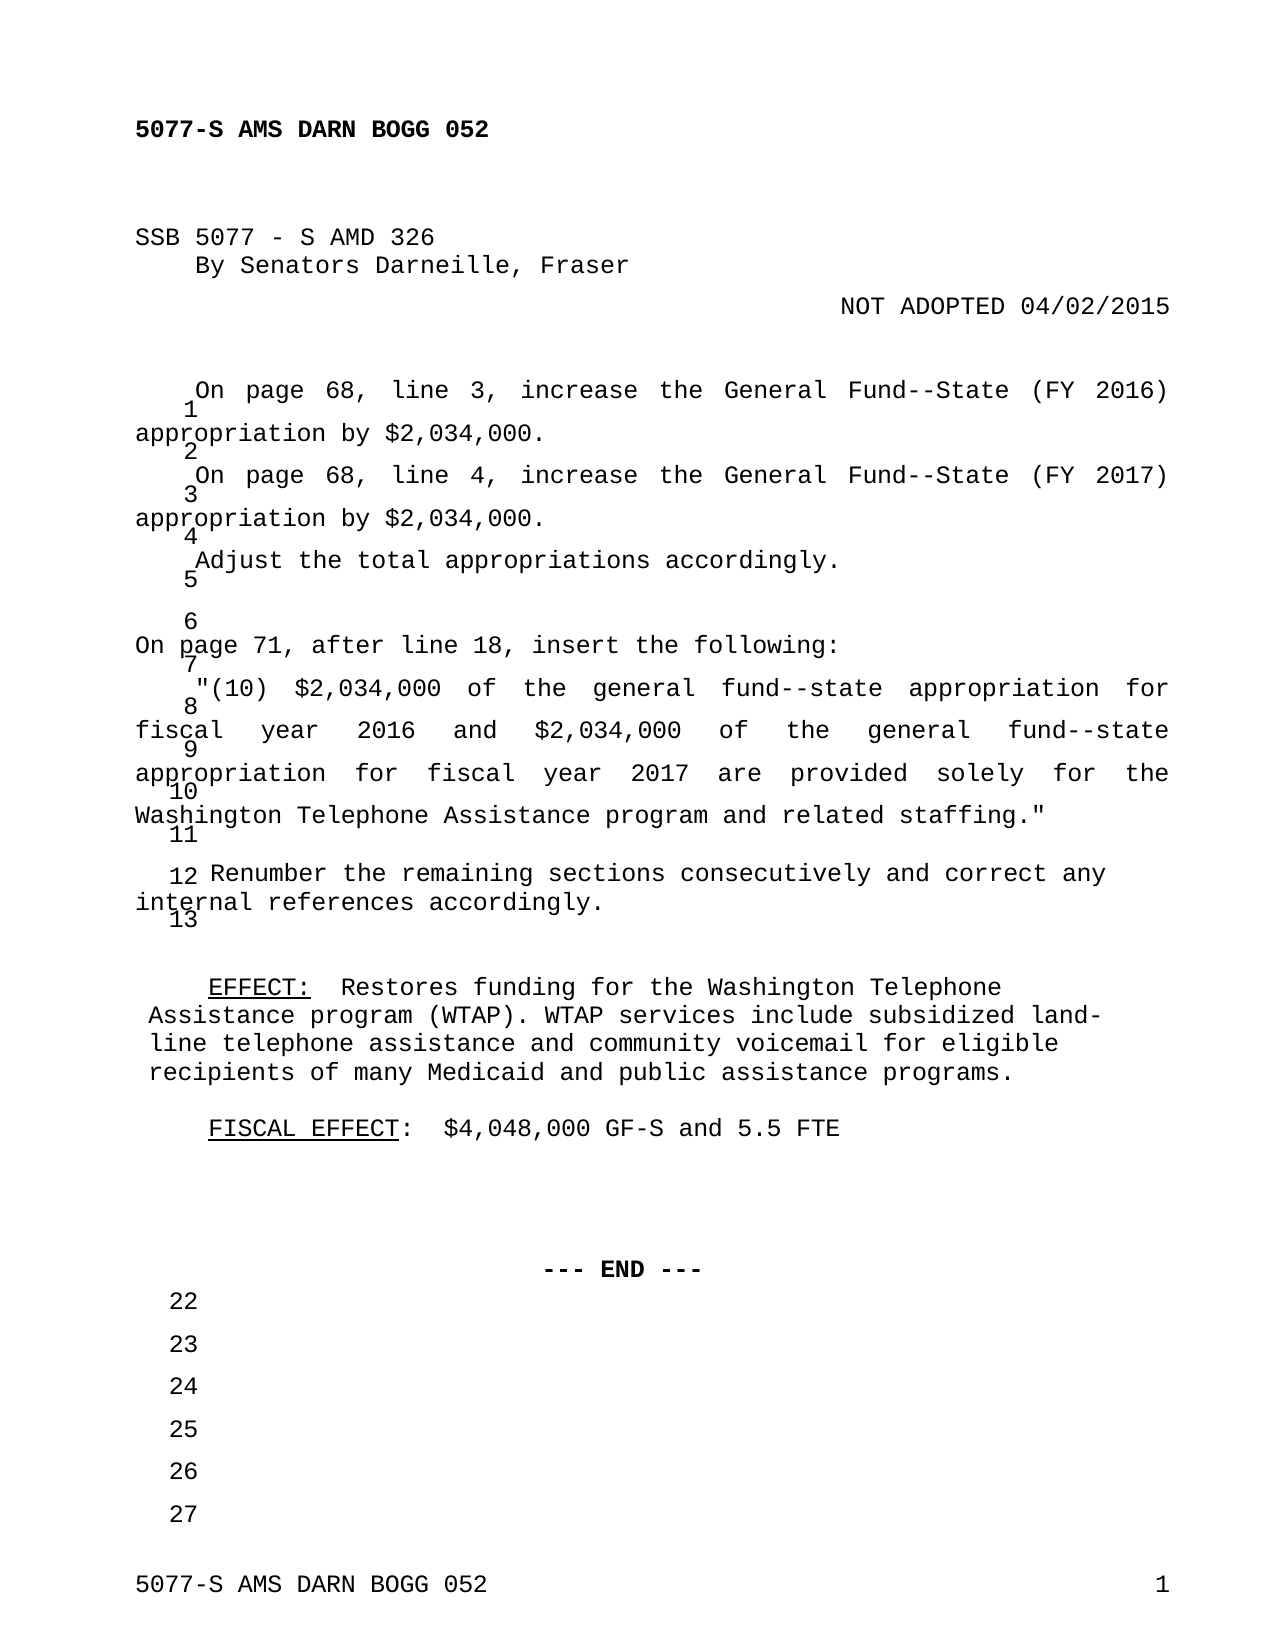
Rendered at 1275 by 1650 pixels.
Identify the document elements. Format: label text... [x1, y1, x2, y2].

text Adjust the total appropriations accordingly. [135, 535, 1170, 577]
text On page 68, line 3, increase the General Fund--State (FY 2016) appropriation by $2,034,000. [135, 365, 1170, 450]
text On page 71, after line 18, insert the following: [135, 620, 1170, 662]
text On page 68, line 4, increase the General Fund--State (FY 2017) appropriation by $2,034,000. [135, 450, 1170, 535]
text --- END --- [75, 1243, 1170, 1286]
text - [135, 224, 1170, 252]
text "(10) $2,034,000 of the general fund--state appropriation for fiscal year 2016 and $2,034,000 of the general fund--state appropriation for fiscal year 2017 are provided solely for the Washington Telephone Assistance program and related staffing." [135, 662, 1170, 832]
text Renumber the remaining sections consecutively and correct any internal references accordingly. [135, 861, 1170, 917]
